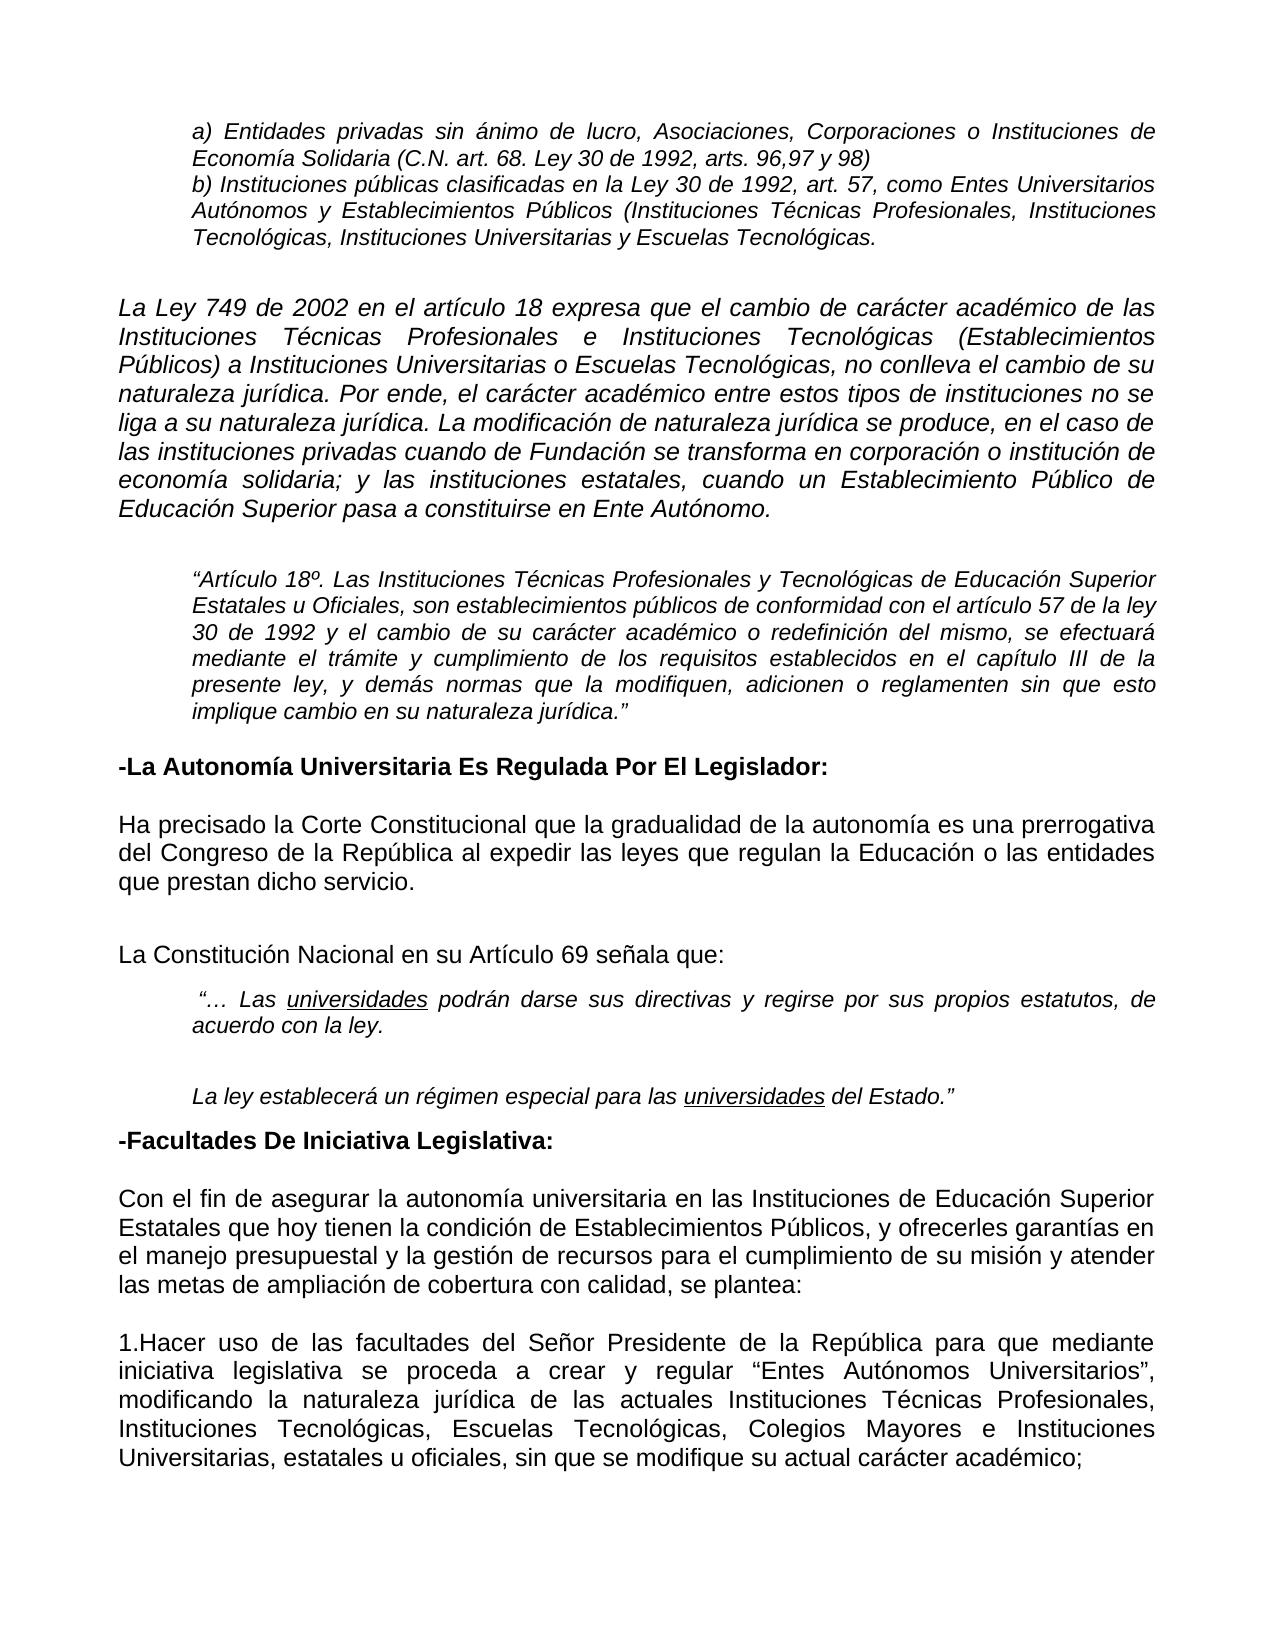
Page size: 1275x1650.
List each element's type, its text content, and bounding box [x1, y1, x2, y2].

text Con el fin de asegurar la autonomía universitaria en las Instituciones de Educación Superior Estatales que hoy tienen la condición de Establecimientos Públicos, y ofrecerles garantías en el manejo presupuestal y la gestión de recursos para el cumplimiento de su misión y atender las metas de ampliación de cobertura con calidad, se plantea: [118, 1184, 1157, 1299]
text “Artículo 18º. Las Instituciones Técnicas Profesionales y Tecnológicas de Educación Superior Estatales u Oficiales, son establecimientos públicos de conformidad con el artículo 57 de la ley 30 de 1992 y el cambio de su carácter académico o redefinición del mismo, se efectuará mediante el trámite y cumplimiento de los requisitos establecidos en el capítulo III de la presente ley, y demás normas que la modifiquen, adicionen o reglamenten sin que esto implique cambio en su naturaleza jurídica.” [192, 566, 1157, 724]
text -Facultades De Iniciativa Legislativa: [118, 1126, 1157, 1155]
text La Ley 749 de 2002 en el artículo 18 expresa que el cambio de carácter académico de las Instituciones Técnicas Profesionales e Instituciones Tecnológicas (Establecimientos Públicos) a Instituciones Universitarias o Escuelas Tecnológicas, no conlleva el cambio de su naturaleza jurídica. Por ende, el carácter académico entre estos tipos de instituciones no se liga a su naturaleza jurídica. La modificación de naturaleza jurídica se produce, en el caso de las instituciones privadas cuando de Fundación se transforma en corporación o institución de economía solidaria; y las instituciones estatales, cuando un Establecimiento Público de Educación Superior pasa a constituirse en Ente Autónomo. [118, 293, 1157, 523]
text 1.Hacer uso de las facultades del Señor Presidente de la República para que mediante iniciativa legislativa se proceda a crear y regular “Entes Autónomos Universitarios”, modificando la naturaleza jurídica de las actuales Instituciones Técnicas Profesionales, Instituciones Tecnológicas, Escuelas Tecnológicas, Colegios Mayores e Instituciones Universitarias, estatales u oficiales, sin que se modifique su actual carácter académico; [118, 1328, 1157, 1471]
text Ha precisado la Corte Constitucional que la gradualidad de la autonomía es una prerrogativa del Congreso de la República al expedir las leyes que regulan la Educación o las entidades que prestan dicho servicio. [118, 809, 1157, 896]
text b) Instituciones públicas clasificadas en la Ley 30 de 1992, art. 57, como Entes Universitarios Autónomos y Establecimientos Públicos (Instituciones Técnicas Profesionales, Instituciones Tecnológicas, Instituciones Universitarias y Escuelas Tecnológicas. [192, 171, 1157, 250]
text La Constitución Nacional en su Artículo 69 señala que: [118, 941, 1157, 969]
text “… Las universidades podrán darse sus directivas y regirse por sus propios estatutos, de acuerdo con la ley. [192, 986, 1157, 1039]
text -La Autonomía Universitaria Es Regulada Por El Legislador: [118, 752, 1157, 781]
text a) Entidades privadas sin ánimo de lucro, Asociaciones, Corporaciones o Instituciones de Economía Solidaria (C.N. art. 68. Ley 30 de 1992, arts. 96,97 y 98) [192, 118, 1157, 171]
text La ley establecerá un régimen especial para las universidades del Estado.” [118, 1083, 1157, 1110]
